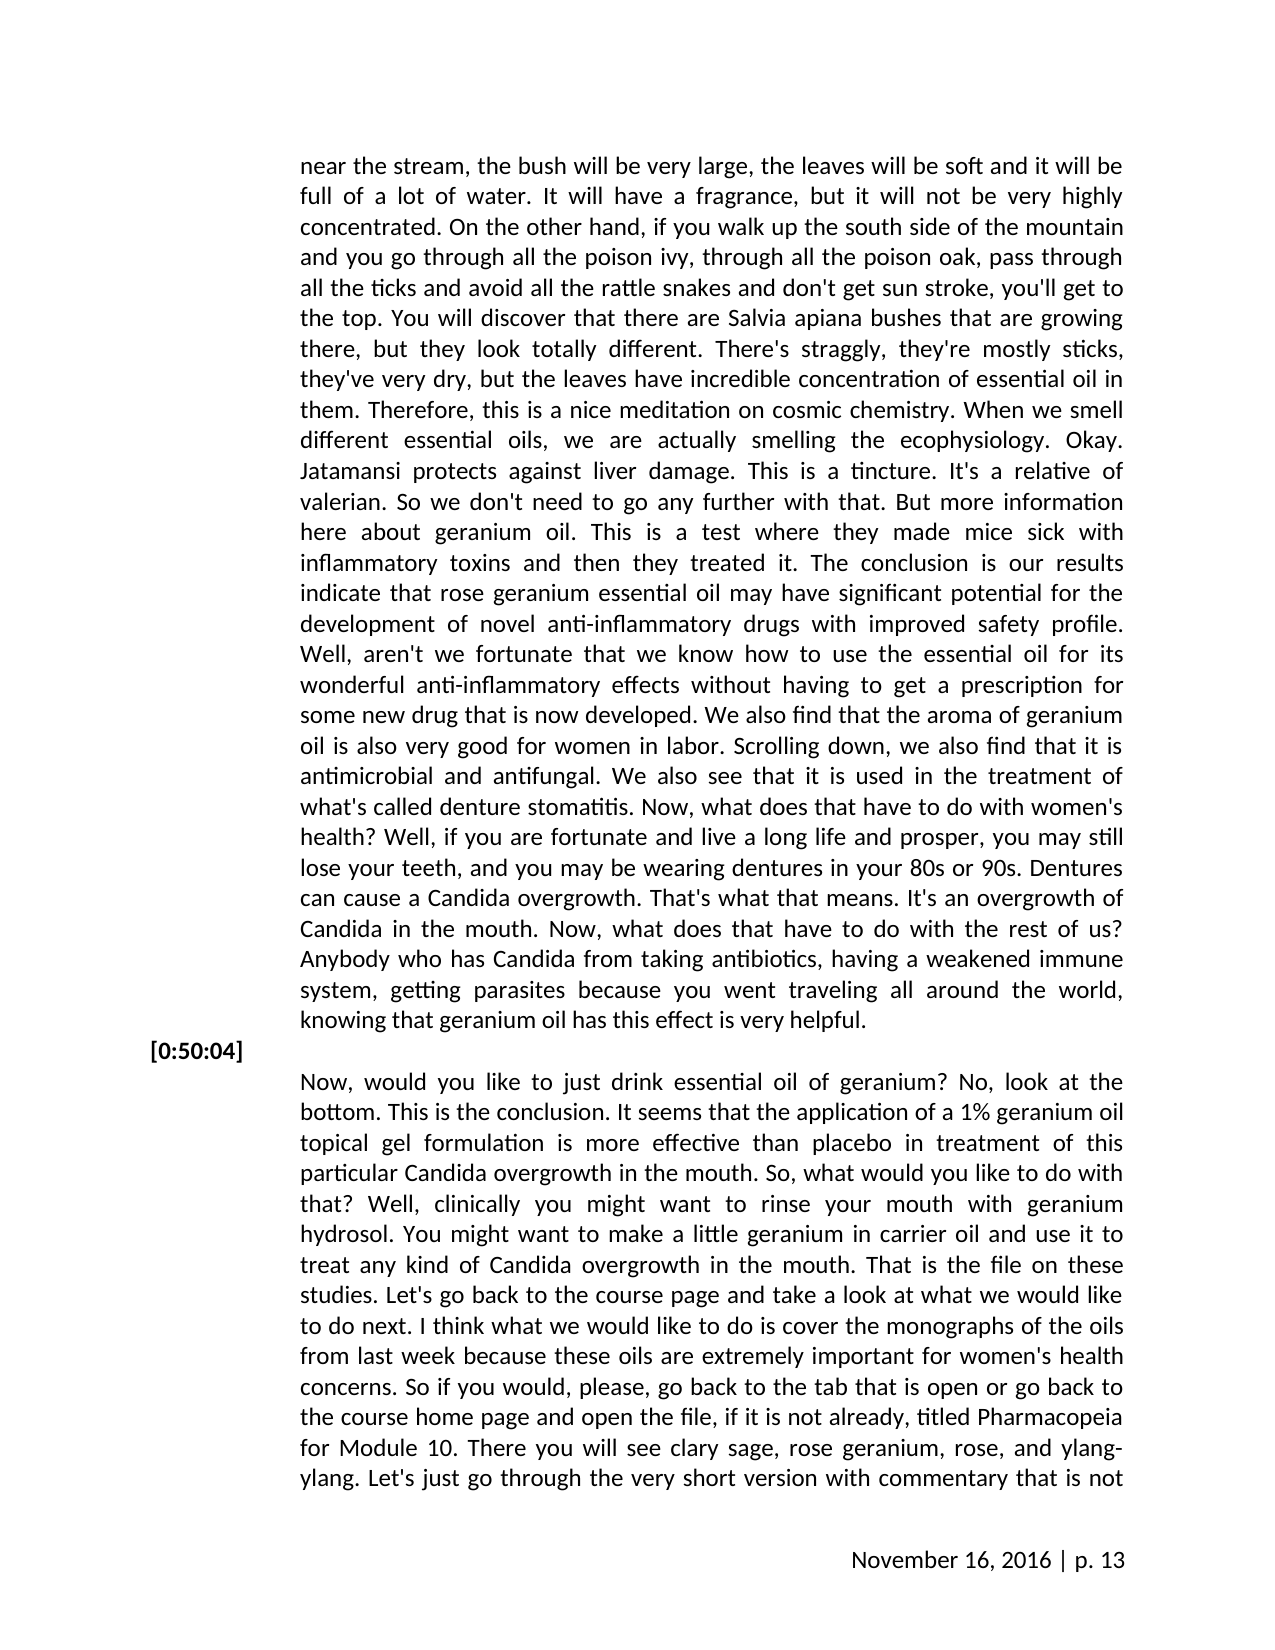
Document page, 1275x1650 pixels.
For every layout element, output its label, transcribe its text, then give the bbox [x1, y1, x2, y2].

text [150, 1066, 1125, 1493]
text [150, 150, 1125, 1035]
text [0:50:04] [150, 1035, 1125, 1066]
